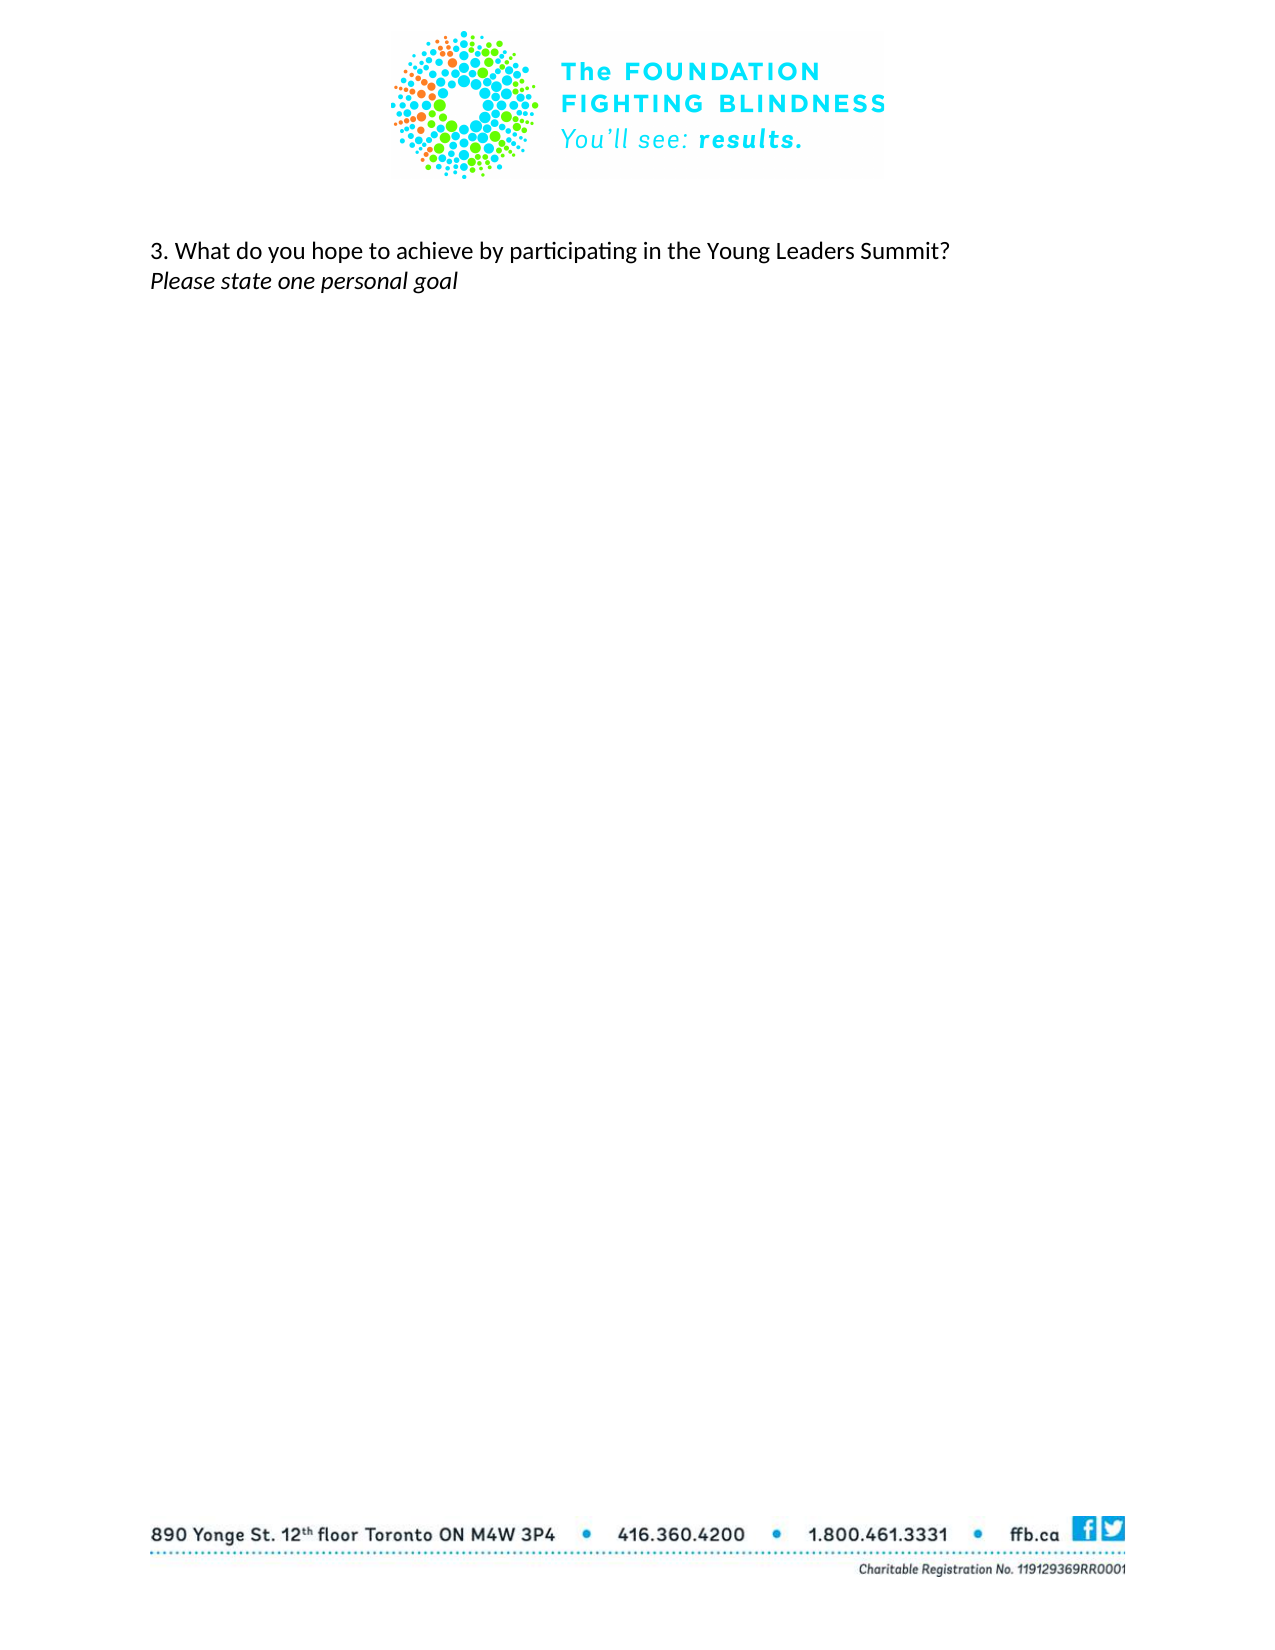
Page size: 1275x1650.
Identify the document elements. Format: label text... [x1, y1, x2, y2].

text Please state one personal goal [150, 265, 1125, 296]
picture [391, 31, 885, 179]
text 3. What do you hope to achieve by participating in the Young Leaders Summit? [150, 235, 1125, 265]
picture [150, 1516, 1125, 1577]
